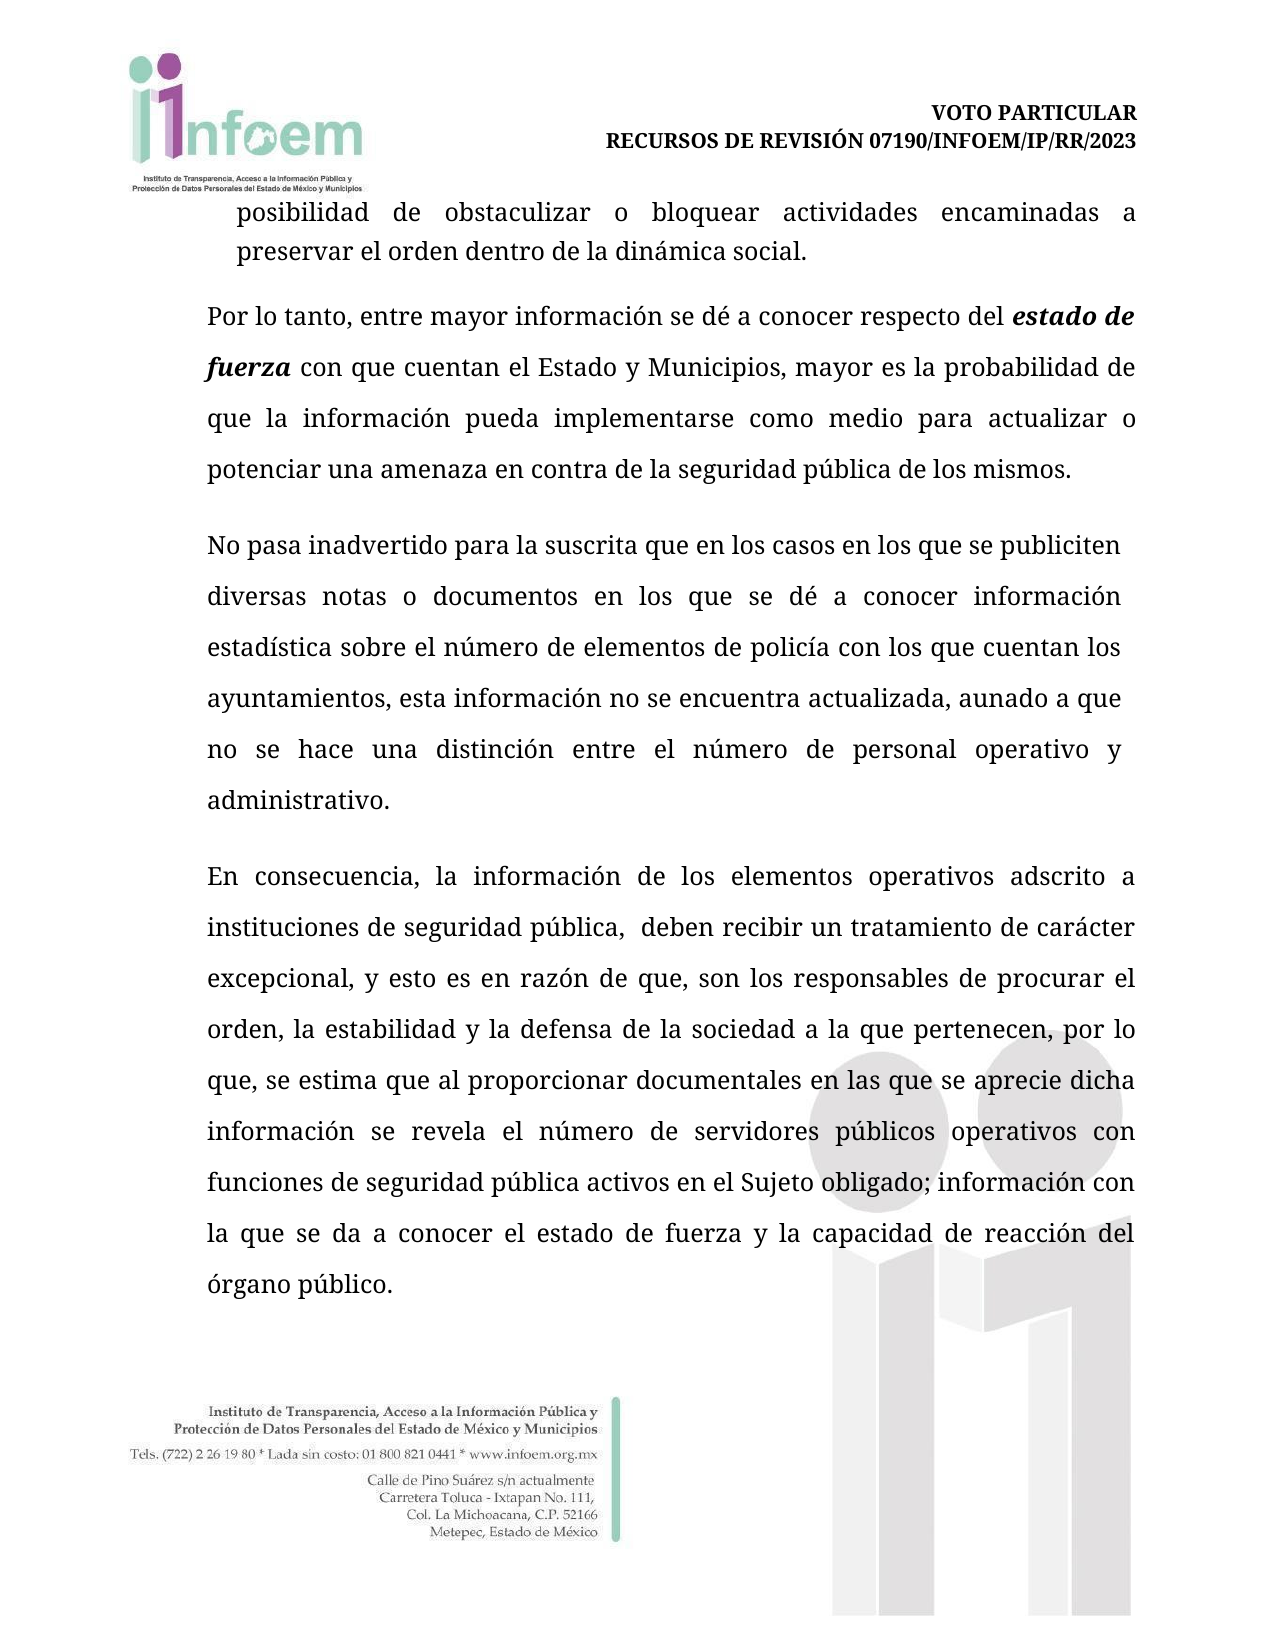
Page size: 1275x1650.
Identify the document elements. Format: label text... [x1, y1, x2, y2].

text Por lo tanto, entre mayor información se dé a conocer respecto del estado de fuerza con que cuentan el Estado y Municipios, mayor es la probabilidad de que la información pueda implementarse como medio para actualizar o potenciar una amenaza en contra de la seguridad pública de los mismos. [207, 298, 1137, 485]
text En consecuencia, la información de los elementos operativos adscrito a instituciones de seguridad pública, deben recibir un tratamiento de carácter excepcional, y esto es en razón de que, son los responsables de procurar el orden, la estabilidad y la defensa de la sociedad a la que pertenecen, por lo que, se estima que al proporcionar documentales en las que se aprecie dicha información se revela el número de servidores públicos operativos con funciones de seguridad pública activos en el Sujeto obligado; información con la que se da a conocer el estado de fuerza y la capacidad de reacción del órgano público. [207, 859, 1137, 1301]
text No pasa inadvertido para la suscrita que en los casos en los que se publiciten diversas notas o documentos en los que se dé a conocer información estadística sobre el número de elementos de policía con los que cuentan los ayuntamientos, esta información no se encuentra actualizada, aunado a que no se hace una distinción entre el número de personal operativo y administrativo. [207, 527, 1122, 817]
picture [14, 0, 1247, 1616]
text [236, 195, 1137, 268]
